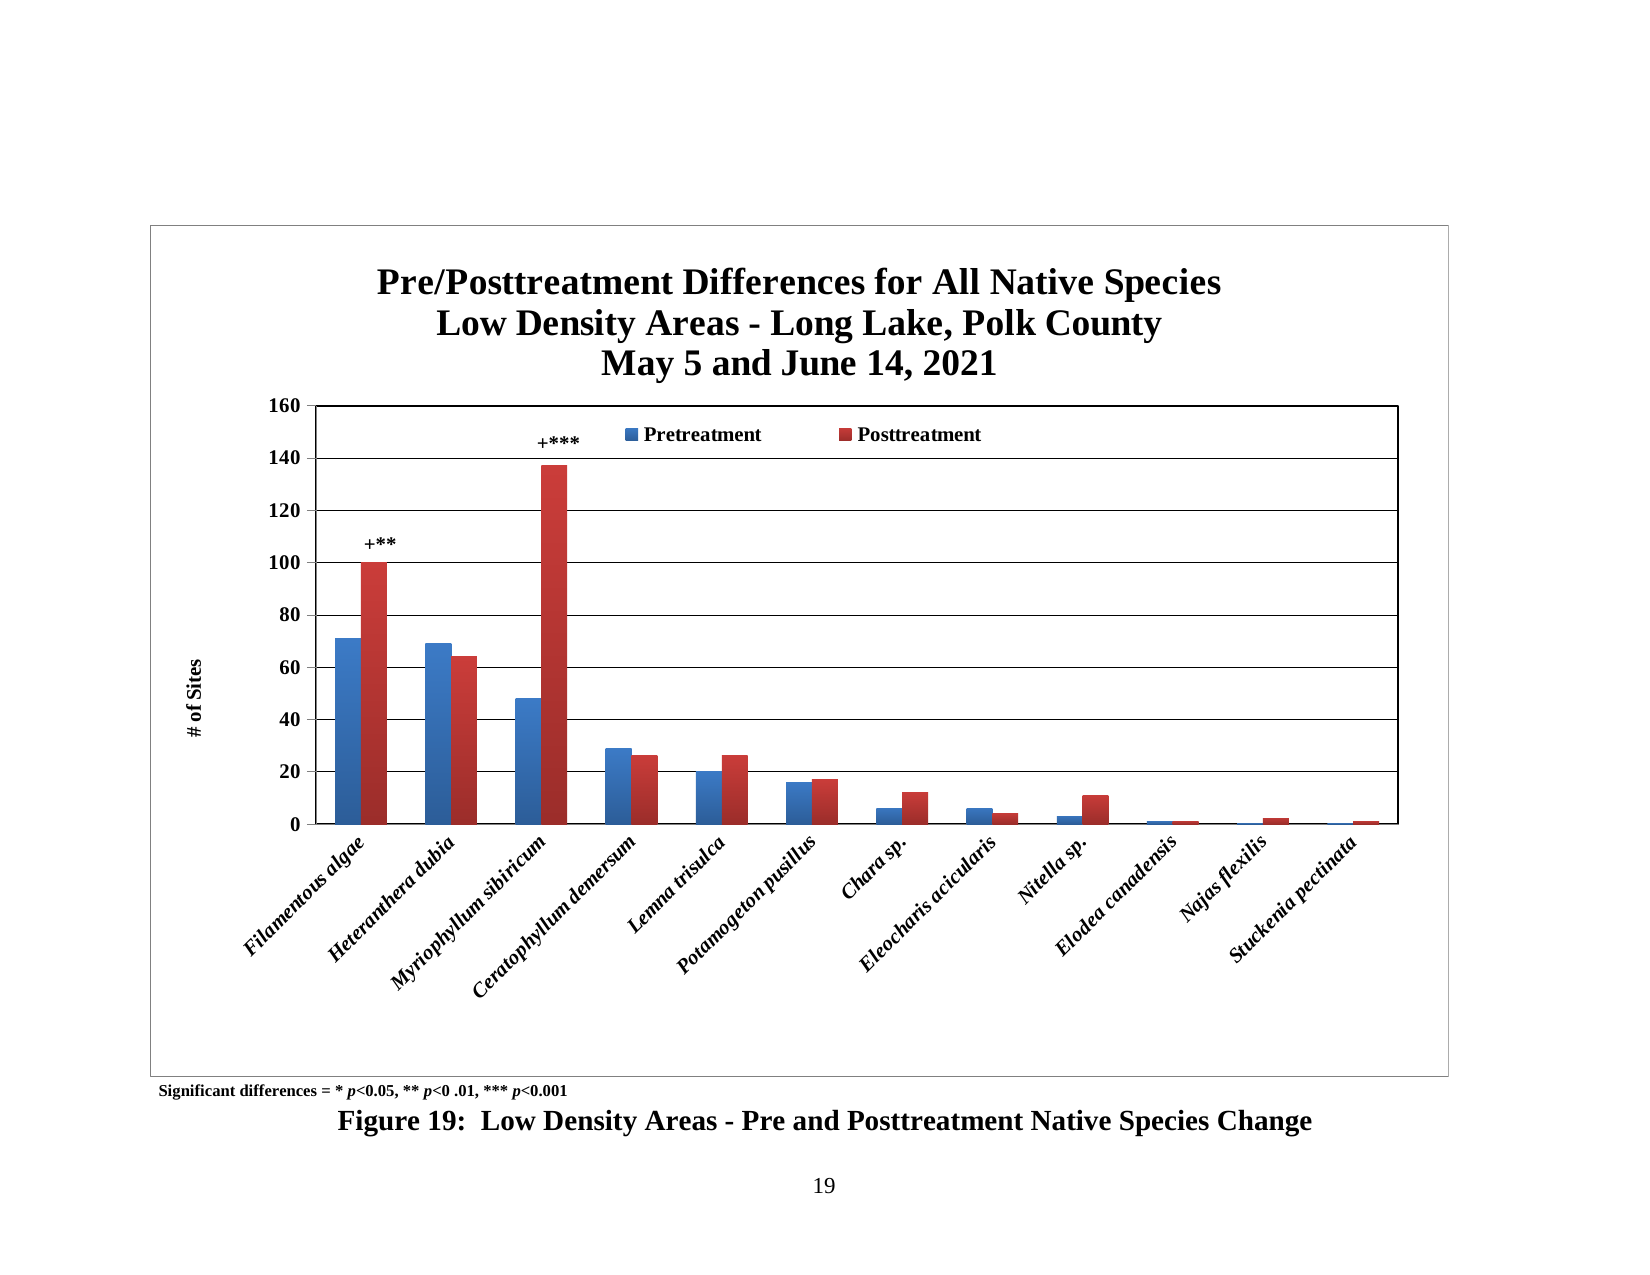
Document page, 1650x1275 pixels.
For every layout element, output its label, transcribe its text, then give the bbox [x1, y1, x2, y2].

text Significant differences = * p<0.05, ** p<0 .01, *** p<0.001 [150, 1081, 1500, 1100]
text Figure 19: Low Density Areas - Pre and Posttreatment Native Species Change [150, 1103, 1500, 1136]
